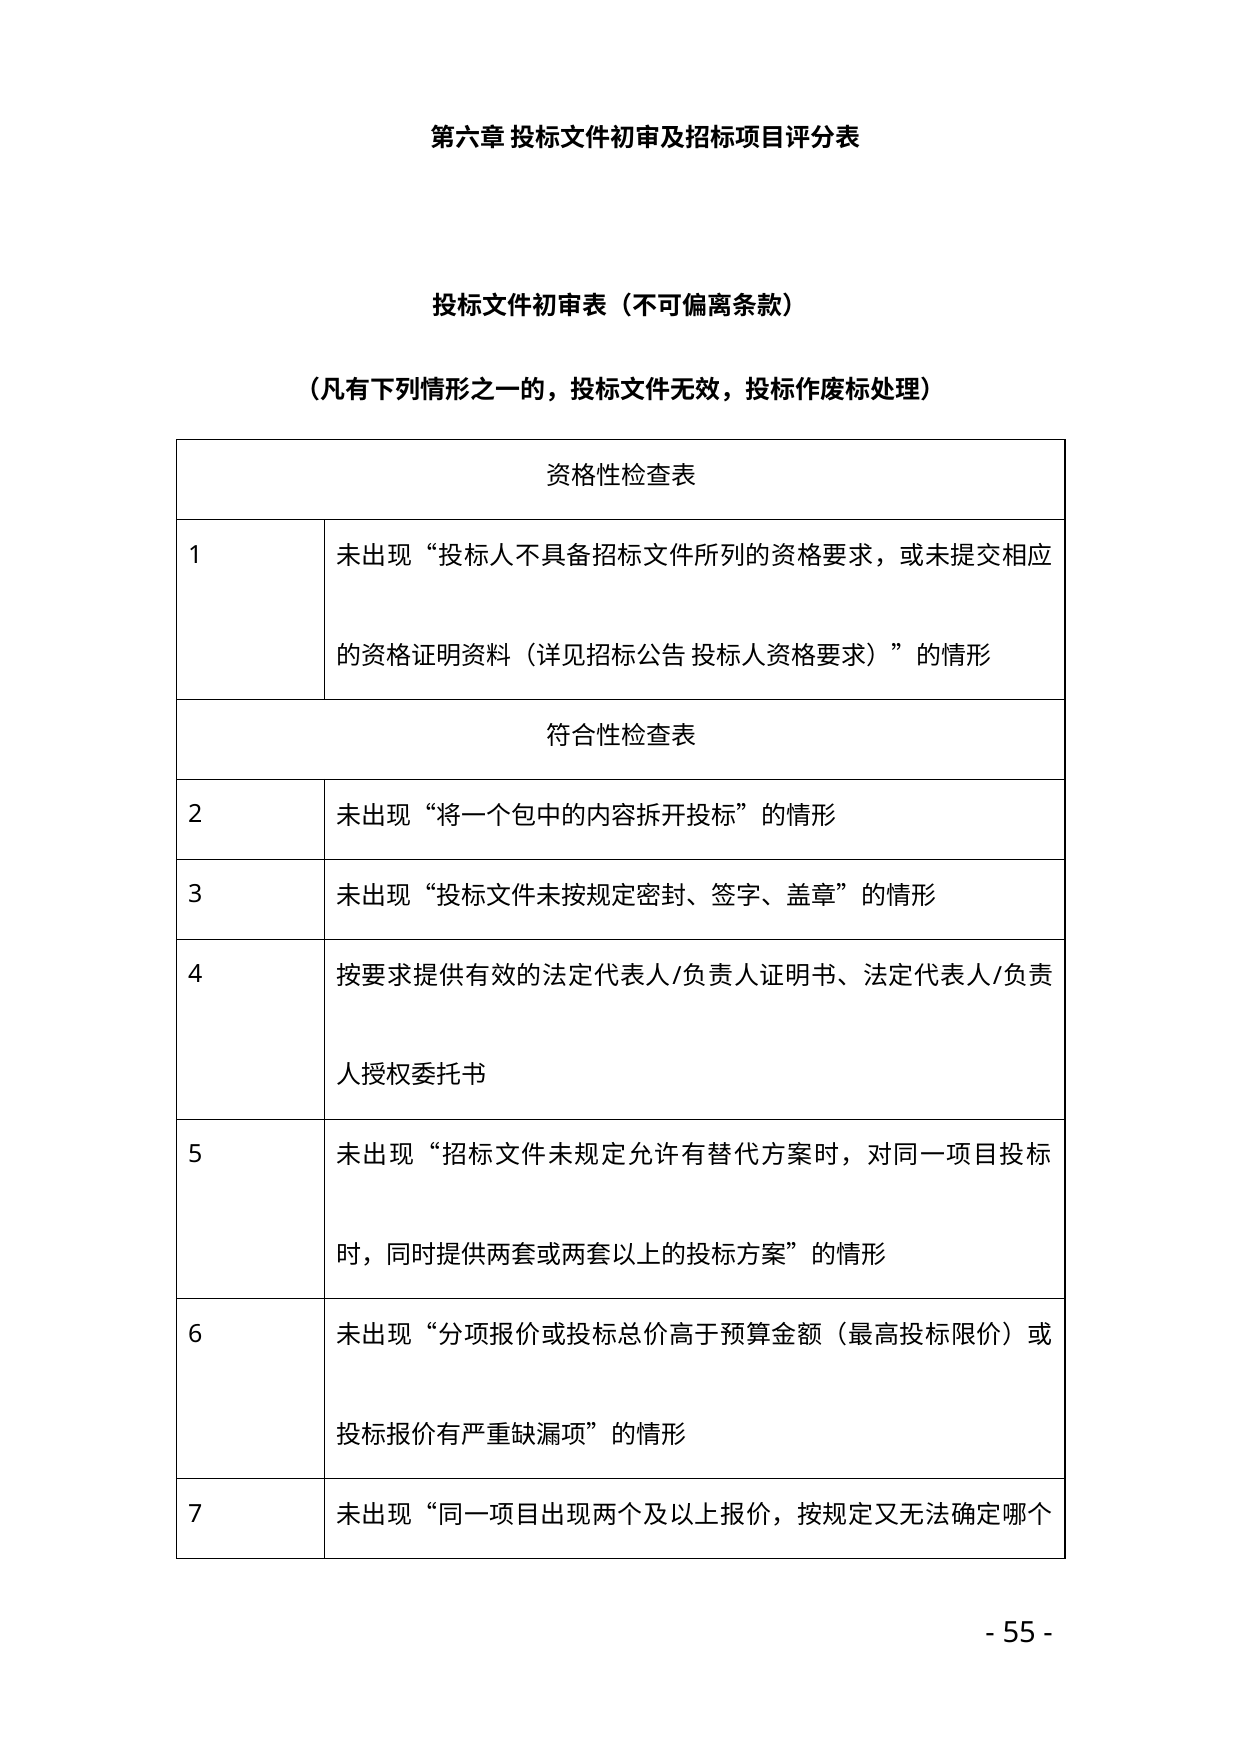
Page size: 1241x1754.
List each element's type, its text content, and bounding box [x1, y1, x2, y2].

table_cell 未出现“投标人不具备招标文件所列的资格要求，或未提交相应的资格证明资料（详见招标公告 投标人资格要求）”的情形 [325, 520, 1064, 699]
table_cell 未出现“投标文件未按规定密封、签字、盖章”的情形 [325, 860, 1064, 939]
table_cell 未出现“将一个包中的内容拆开投标”的情形 [325, 780, 1064, 859]
table_cell 未出现“分项报价或投标总价高于预算金额（最高投标限价）或投标报价有严重缺漏项”的情形 [325, 1299, 1064, 1478]
table_cell 1 [177, 520, 324, 699]
table_cell 4 [177, 940, 324, 1119]
table_cell 未出现“招标文件未规定允许有替代方案时，对同一项目投标时，同时提供两套或两套以上的投标方案”的情形 [325, 1120, 1064, 1298]
table_cell 3 [177, 860, 324, 939]
table_cell 6 [177, 1299, 324, 1478]
table_cell 按要求提供有效的法定代表人/负责人证明书、法定代表人/负责人授权委托书 [325, 940, 1064, 1119]
table_cell 2 [177, 780, 324, 859]
table_cell 7 [177, 1479, 324, 1558]
table_cell 符合性检查表 [177, 700, 1064, 779]
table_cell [325, 1479, 1064, 1558]
text 第六章 投标文件初审及招标项目评分表 [188, 102, 1052, 168]
text 投标文件初审表（不可偏离条款） [188, 270, 1052, 337]
text （凡有下列情形之一的，投标文件无效，投标作废标处理） [188, 355, 1052, 421]
table_cell 5 [177, 1120, 324, 1298]
table_header 资格性检查表 [177, 440, 1064, 519]
